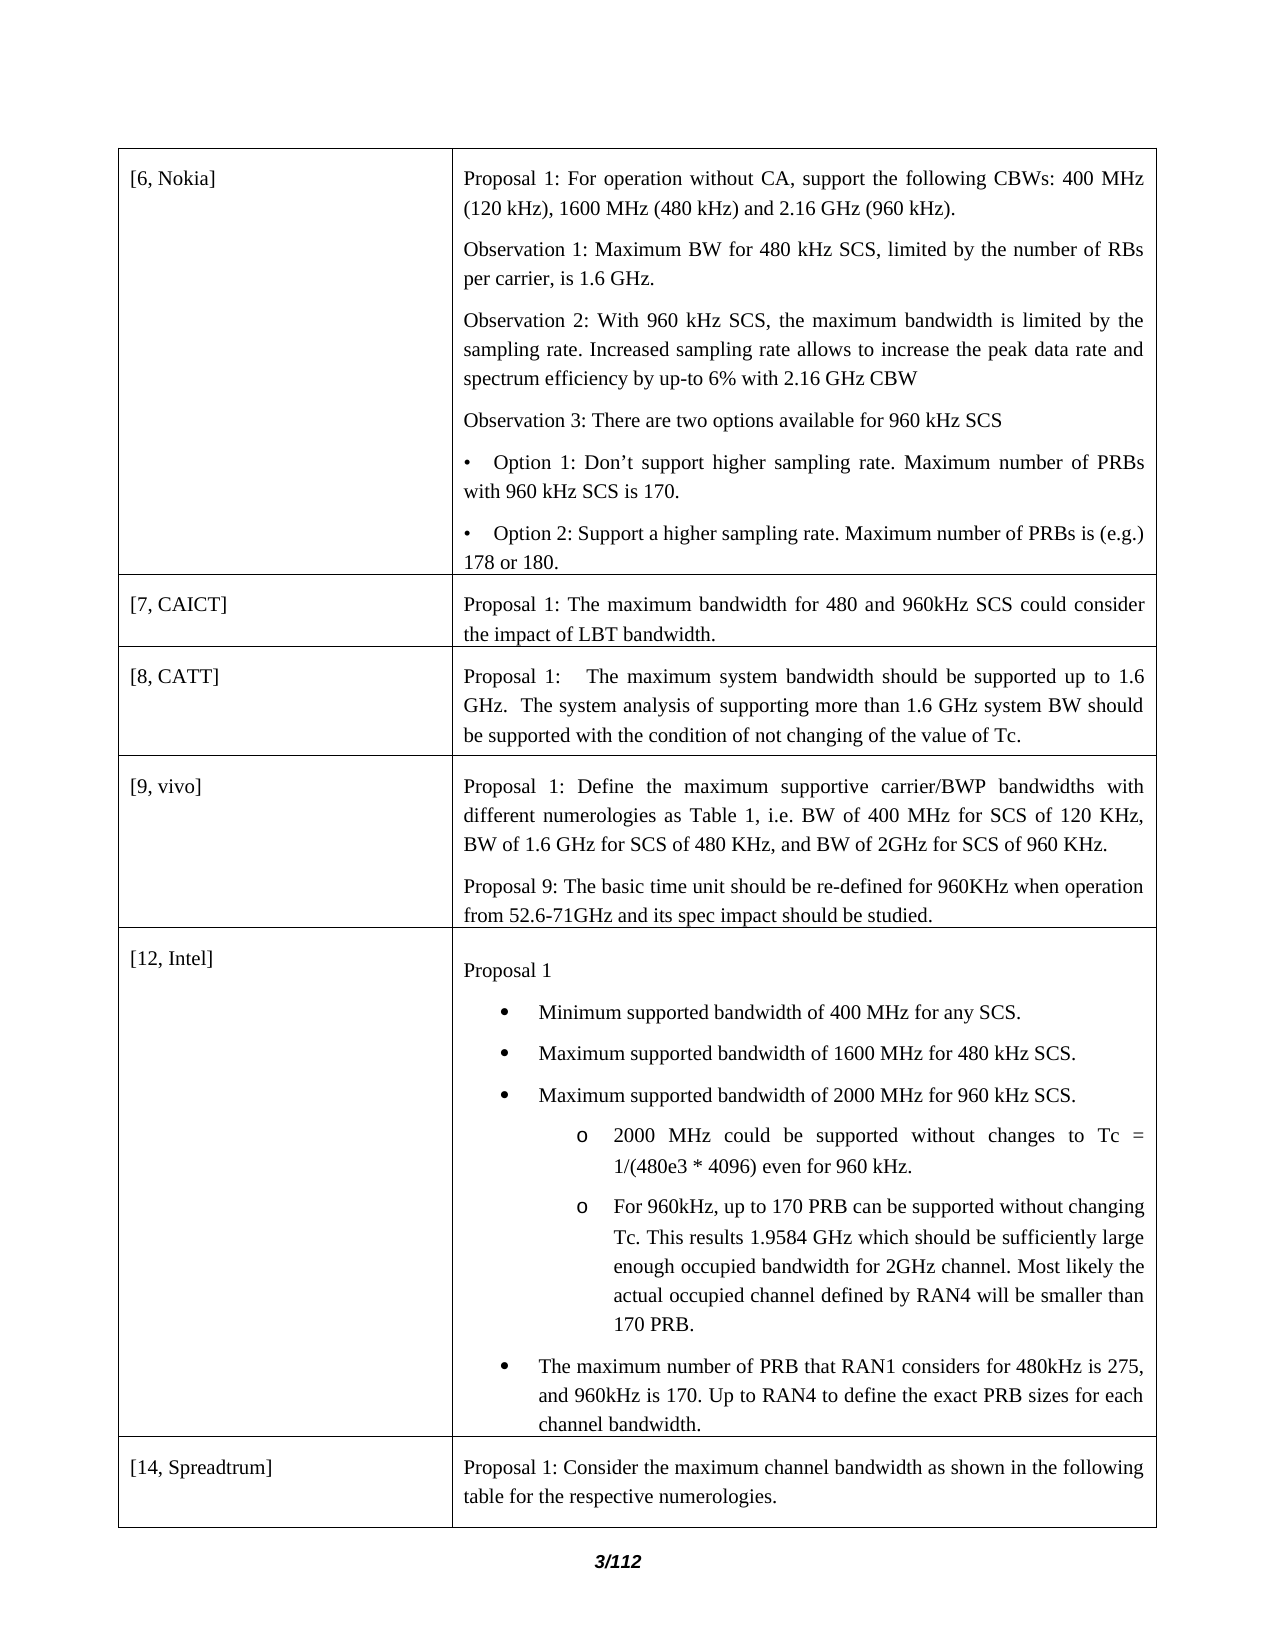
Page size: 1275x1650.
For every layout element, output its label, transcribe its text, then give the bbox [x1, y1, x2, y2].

table_cell Proposal 1: The maximum bandwidth for 480 and 960kHz SCS could consider the impact of LBT bandwidth. [453, 575, 1156, 646]
table_cell [7, CAICT] [119, 575, 452, 646]
table_cell [9, vivo] [119, 756, 452, 927]
table_cell Proposal 1: The maximum system bandwidth should be supported up to 1.6 GHz. The system analysis of supporting more than 1.6 GHz system BW should be supported with the condition of not changing of the value of Tc. [453, 647, 1156, 755]
table_cell Proposal 1: For operation without CA, support the following CBWs: 400 MHz (120 kHz), 1600 MHz (480 kHz) and 2.16 GHz (960 kHz). Observation 1: Maximum BW for 480 kHz SCS, limited by the number of RBs per carrier, is 1.6 GHz. Observation 2: With 960 kHz SCS, the maximum bandwidth is limited by the sampling rate. Increased sampling rate allows to increase the peak data rate and spectrum efficiency by up-to 6% with 2.16 GHz CBW Observation 3: There are two options available for 960 kHz SCS • Option 1: Don’t support higher sampling rate. Maximum number of PRBs with 960 kHz SCS is 170. • Option 2: Support a higher sampling rate. Maximum number of PRBs is (e.g.) 178 or 180. [453, 149, 1156, 574]
table_cell Proposal 1: Consider the maximum channel bandwidth as shown in the following table for the respective numerologies. [453, 1437, 1156, 1527]
table_cell [6, Nokia] [119, 149, 452, 574]
table_cell [8, CATT] [119, 647, 452, 755]
table_cell [12, Intel] [119, 928, 452, 1436]
table_cell [14, Spreadtrum] [119, 1437, 452, 1527]
table_cell Proposal 1 Minimum supported bandwidth of 400 MHz for any SCS. Maximum supported bandwidth of 1600 MHz for 480 kHz SCS. Maximum supported bandwidth of 2000 MHz for 960 kHz SCS. 2000 MHz could be supported without changes to Tc = 1/(480e3 * 4096) even for 960 kHz. For 960kHz, up to 170 PRB can be supported without changing Tc. This results 1.9584 GHz which should be sufficiently large enough occupied bandwidth for 2GHz channel. Most likely the actual occupied channel defined by RAN4 will be smaller than 170 PRB. The maximum number of PRB that RAN1 considers for 480kHz is 275, and 960kHz is 170. Up to RAN4 to define the exact PRB sizes for each channel bandwidth. [453, 928, 1156, 1436]
table_cell Proposal 1: Define the maximum supportive carrier/BWP bandwidths with different numerologies as Table 1, i.e. BW of 400 MHz for SCS of 120 KHz, BW of 1.6 GHz for SCS of 480 KHz, and BW of 2GHz for SCS of 960 KHz. Proposal 9: The basic time unit should be re-defined for 960KHz when operation from 52.6-71GHz and its spec impact should be studied. [453, 756, 1156, 927]
